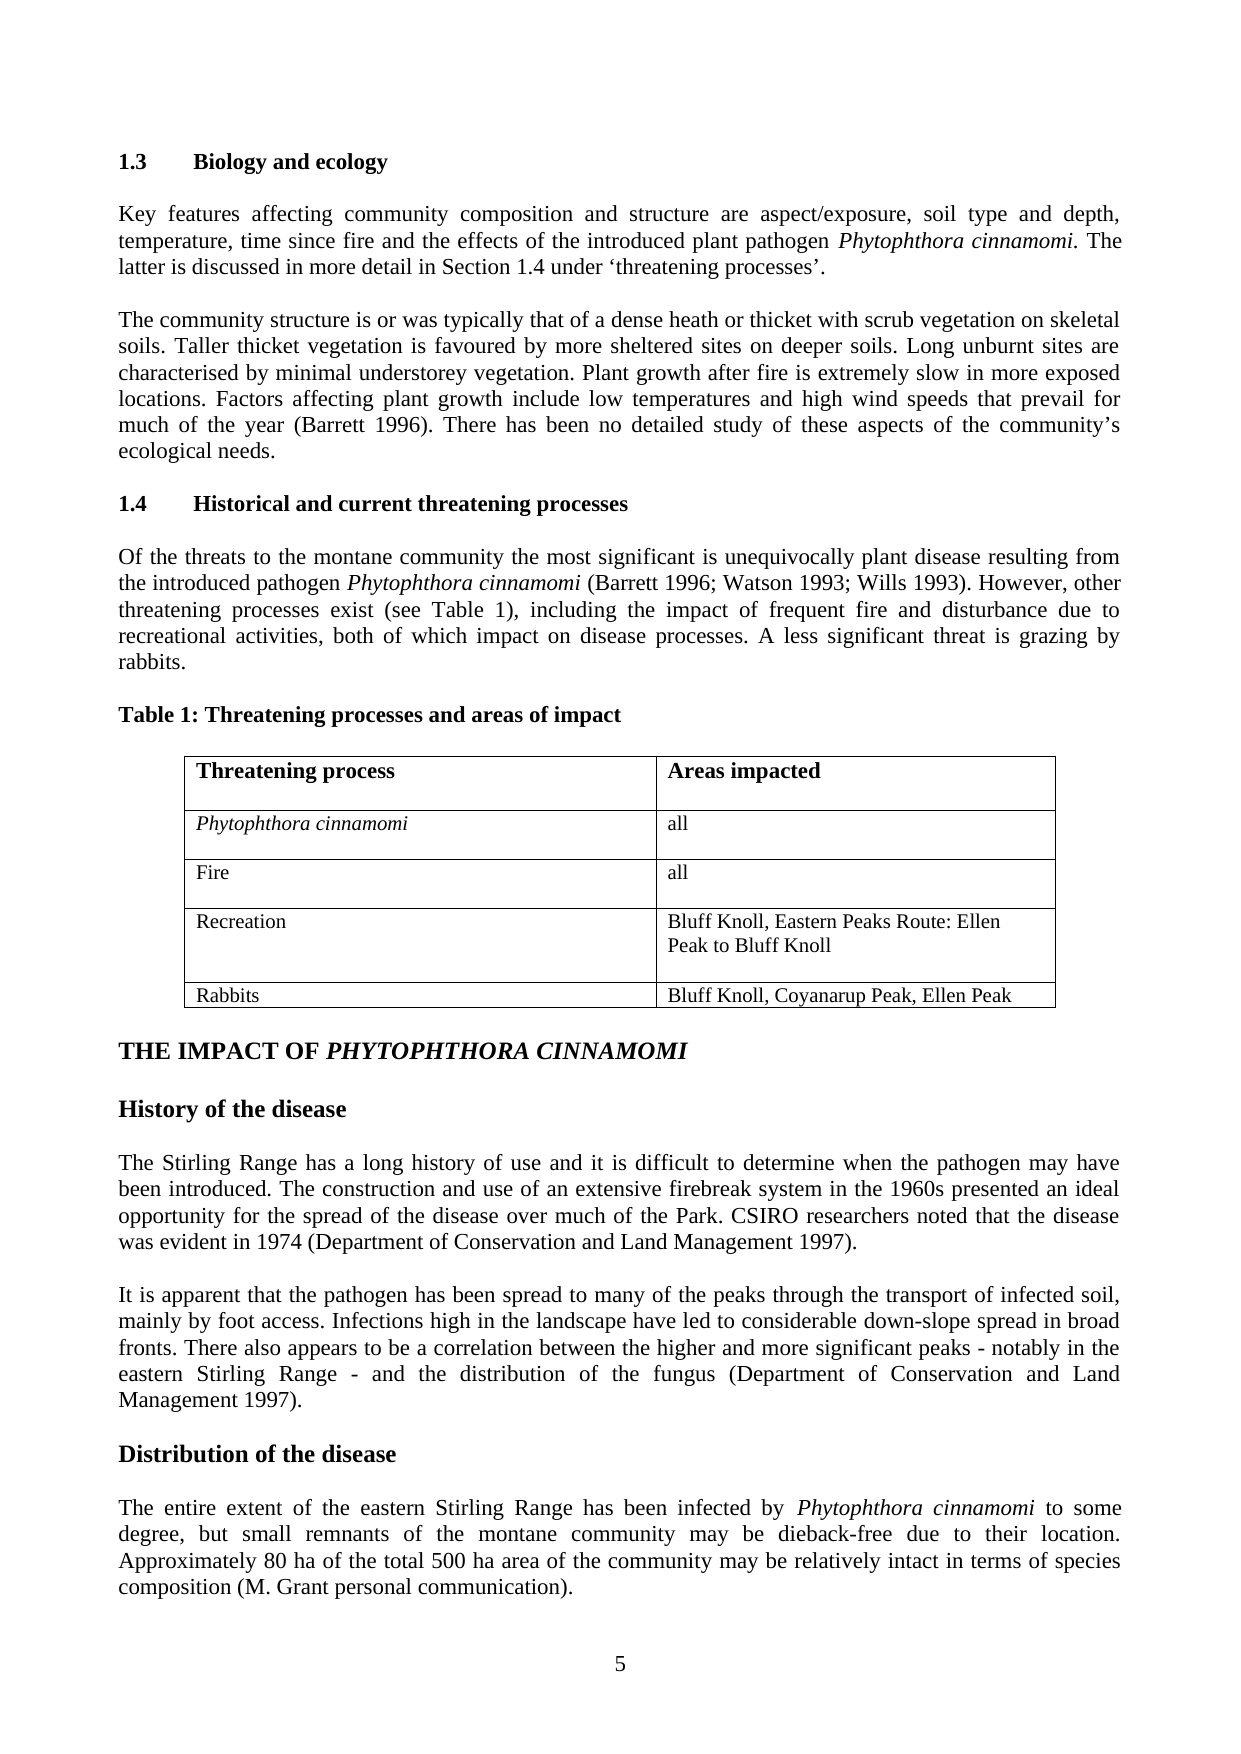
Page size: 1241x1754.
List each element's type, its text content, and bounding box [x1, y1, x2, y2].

table_cell Bluff Knoll, Eastern Peaks Route: Ellen Peak to Bluff Knoll [657, 909, 1055, 982]
table_cell Recreation [185, 909, 656, 982]
text Distribution of the disease [118, 1439, 1122, 1468]
table_cell Bluff Knoll, Coyanarup Peak, Ellen Peak [657, 983, 1055, 1007]
text 1.4 Historical and current threatening processes [118, 490, 1122, 517]
text The entire extent of the eastern Stirling Range has been infected by Phytophthora cinnamomi to some degree, but small remnants of the montane community may be dieback-free due to their location. Approximately 80 ha of the total 500 ha area of the community may be relatively intact in terms of species composition (M. Grant personal communication). [118, 1494, 1122, 1599]
table_cell Phytophthora cinnamomi [185, 811, 656, 859]
text 1.3 Biology and ecology [118, 148, 1122, 174]
table_cell all [657, 811, 1055, 859]
text Table 1: Threatening processes and areas of impact [118, 701, 1122, 727]
table_cell Rabbits [185, 983, 656, 1007]
text The Stirling Range has a long history of use and it is difficult to determine when the pathogen may have been introduced. The construction and use of an extensive firebreak system in the 1960s presented an ideal opportunity for the spread of the disease over much of the Park. CSIRO researchers noted that the disease was evident in 1974 (Department of Conservation and Land Management 1997). [118, 1149, 1122, 1254]
text The community structure is or was typically that of a dense heath or thicket with scrub vegetation on skeletal soils. Taller thicket vegetation is favoured by more sheltered sites on deeper soils. Long unburnt sites are characterised by minimal understorey vegetation. Plant growth after fire is extremely slow in more exposed locations. Factors affecting plant growth include low temperatures and high wind speeds that prevail for much of the year (Barrett 1996). There has been no detailed study of these aspects of the community’s ecological needs. [118, 306, 1122, 464]
text Key features affecting community composition and structure are aspect/exposure, soil type and depth, temperature, time since fire and the effects of the introduced plant pathogen Phytophthora cinnamomi. The latter is discussed in more detail in Section 1.4 under ‘threatening processes’. [118, 200, 1122, 279]
table_header Threatening process [185, 757, 656, 810]
table_cell Fire [185, 860, 656, 908]
text THE IMPACT OF PHYTOPHTHORA CINNAMOMI [118, 1036, 1122, 1065]
table_header Areas impacted [657, 757, 1055, 810]
table_cell all [657, 860, 1055, 908]
text Of the threats to the montane community the most significant is unequivocally plant disease resulting from the introduced pathogen Phytophthora cinnamomi (Barrett 1996; Watson 1993; Wills 1993). However, other threatening processes exist (see Table 1), including the impact of frequent fire and disturbance due to recreational activities, both of which impact on disease processes. A less significant threat is grazing by rabbits. [118, 543, 1122, 675]
text History of the disease [118, 1094, 1122, 1123]
text It is apparent that the pathogen has been spread to many of the peaks through the transport of infected soil, mainly by foot access. Infections high in the landscape have led to considerable down-slope spread in broad fronts. There also appears to be a correlation between the higher and more significant peaks - notably in the eastern Stirling Range - and the distribution of the fungus (Department of Conservation and Land Management 1997). [118, 1281, 1122, 1413]
